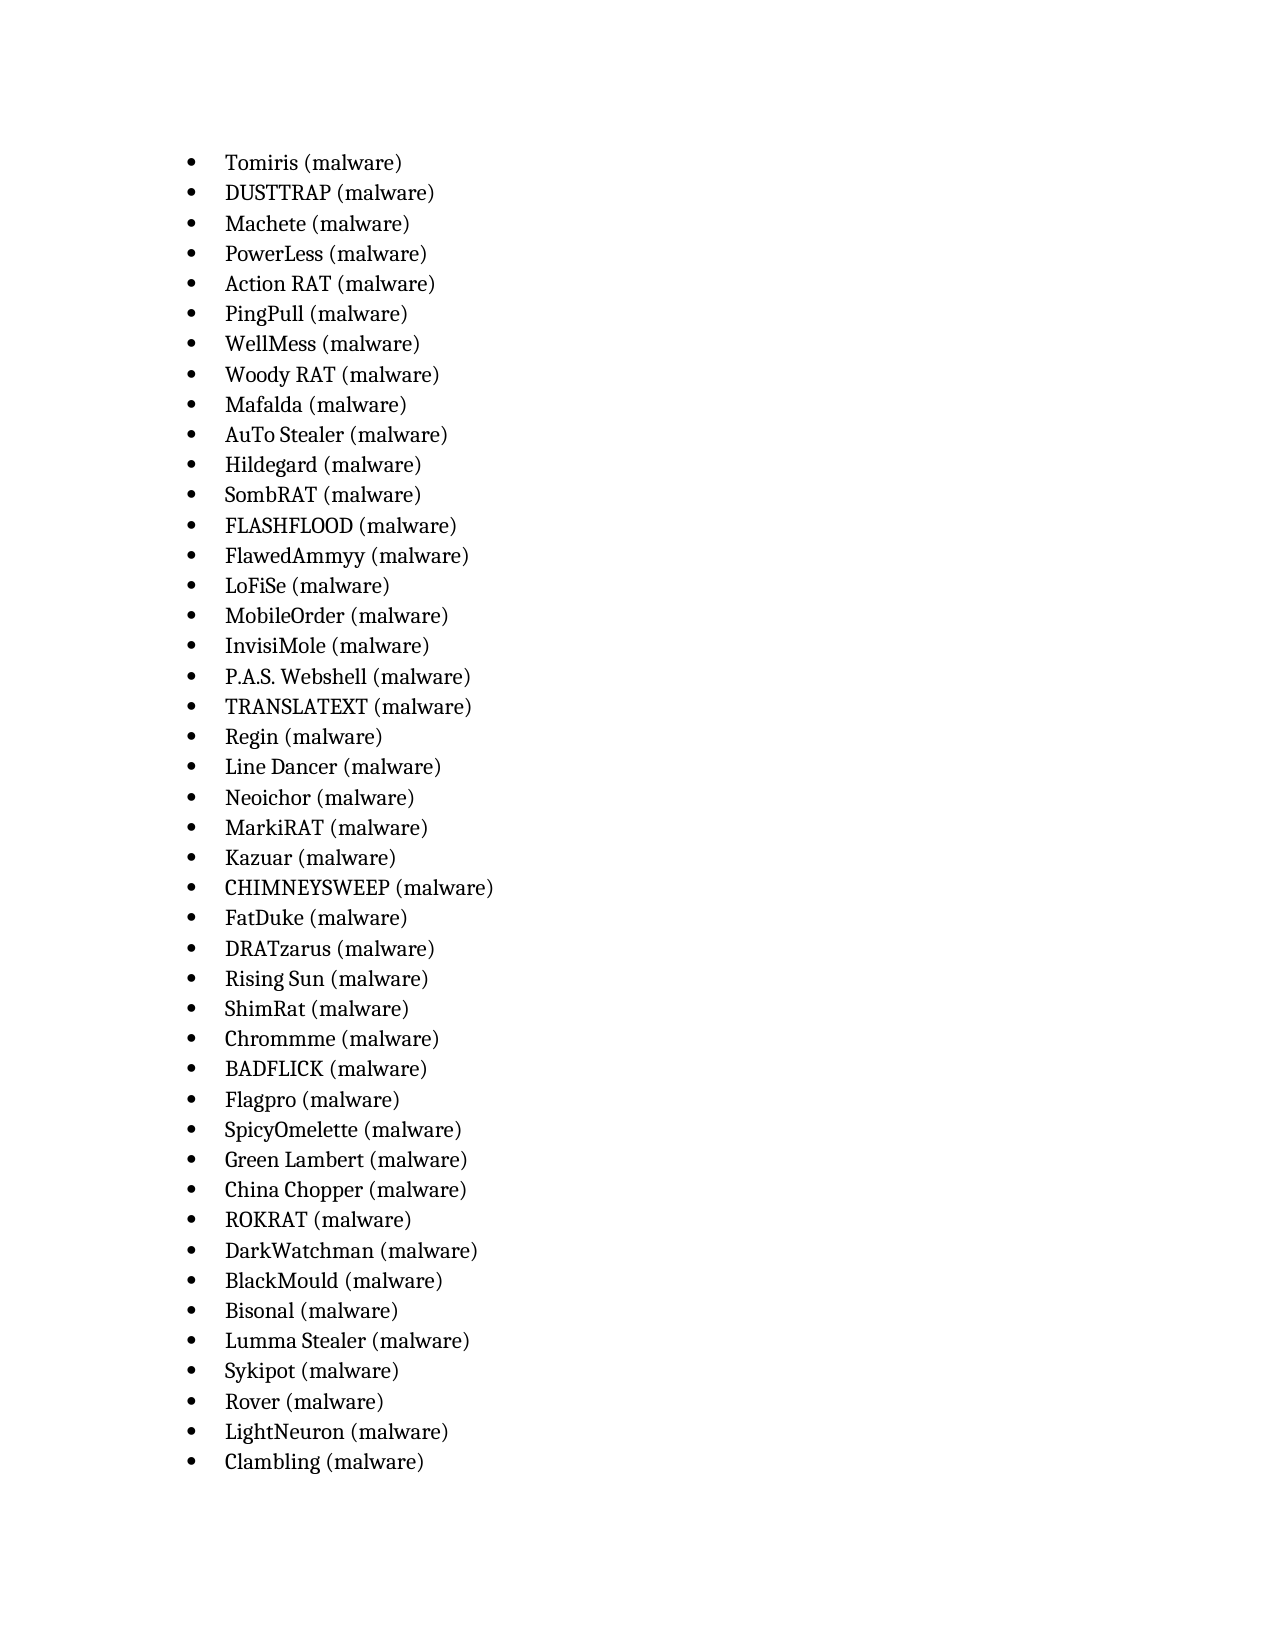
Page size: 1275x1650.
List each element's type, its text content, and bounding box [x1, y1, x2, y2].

list Lumma Stealer (malware) [187, 1328, 1087, 1354]
list Clambling (malware) [187, 1449, 1087, 1475]
list ROKRAT (malware) [187, 1207, 1087, 1234]
list BADFLICK (malware) [187, 1056, 1087, 1083]
list Kazuar (malware) [187, 845, 1087, 871]
list Sykipot (malware) [187, 1358, 1087, 1385]
list FlawedAmmyy (malware) [187, 543, 1087, 569]
list FatDuke (malware) [187, 905, 1087, 932]
list SombRAT (malware) [187, 482, 1087, 509]
list Regin (malware) [187, 724, 1087, 750]
list Mafalda (malware) [187, 392, 1087, 418]
list Woody RAT (malware) [187, 361, 1087, 388]
list Bisonal (malware) [187, 1298, 1087, 1324]
list Rover (malware) [187, 1388, 1087, 1415]
list PowerLess (malware) [187, 241, 1087, 267]
list P.A.S. Webshell (malware) [187, 663, 1087, 690]
list China Chopper (malware) [187, 1177, 1087, 1203]
list Machete (malware) [187, 210, 1087, 237]
list ShimRat (malware) [187, 996, 1087, 1022]
list MarkiRAT (malware) [187, 814, 1087, 841]
list Rising Sun (malware) [187, 966, 1087, 992]
list InvisiMole (malware) [187, 633, 1087, 660]
list Action RAT (malware) [187, 271, 1087, 297]
list BlackMould (malware) [187, 1268, 1087, 1294]
list DUSTTRAP (malware) [187, 180, 1087, 207]
list AuTo Stealer (malware) [187, 422, 1087, 448]
list PingPull (malware) [187, 301, 1087, 327]
list TRANSLATEXT (malware) [187, 694, 1087, 720]
list SpicyOmelette (malware) [187, 1117, 1087, 1143]
list CHIMNEYSWEEP (malware) [187, 875, 1087, 901]
list Green Lambert (malware) [187, 1147, 1087, 1173]
list WellMess (malware) [187, 331, 1087, 358]
list Neoichor (malware) [187, 784, 1087, 811]
list DarkWatchman (malware) [187, 1237, 1087, 1264]
list Flagpro (malware) [187, 1086, 1087, 1113]
list Line Dancer (malware) [187, 754, 1087, 781]
list MobileOrder (malware) [187, 603, 1087, 629]
list LightNeuron (malware) [187, 1419, 1087, 1445]
list LoFiSe (malware) [187, 573, 1087, 599]
list Tomiris (malware) [187, 150, 1087, 176]
list DRATzarus (malware) [187, 935, 1087, 962]
list Hildegard (malware) [187, 452, 1087, 478]
list FLASHFLOOD (malware) [187, 512, 1087, 539]
list Chrommme (malware) [187, 1026, 1087, 1052]
